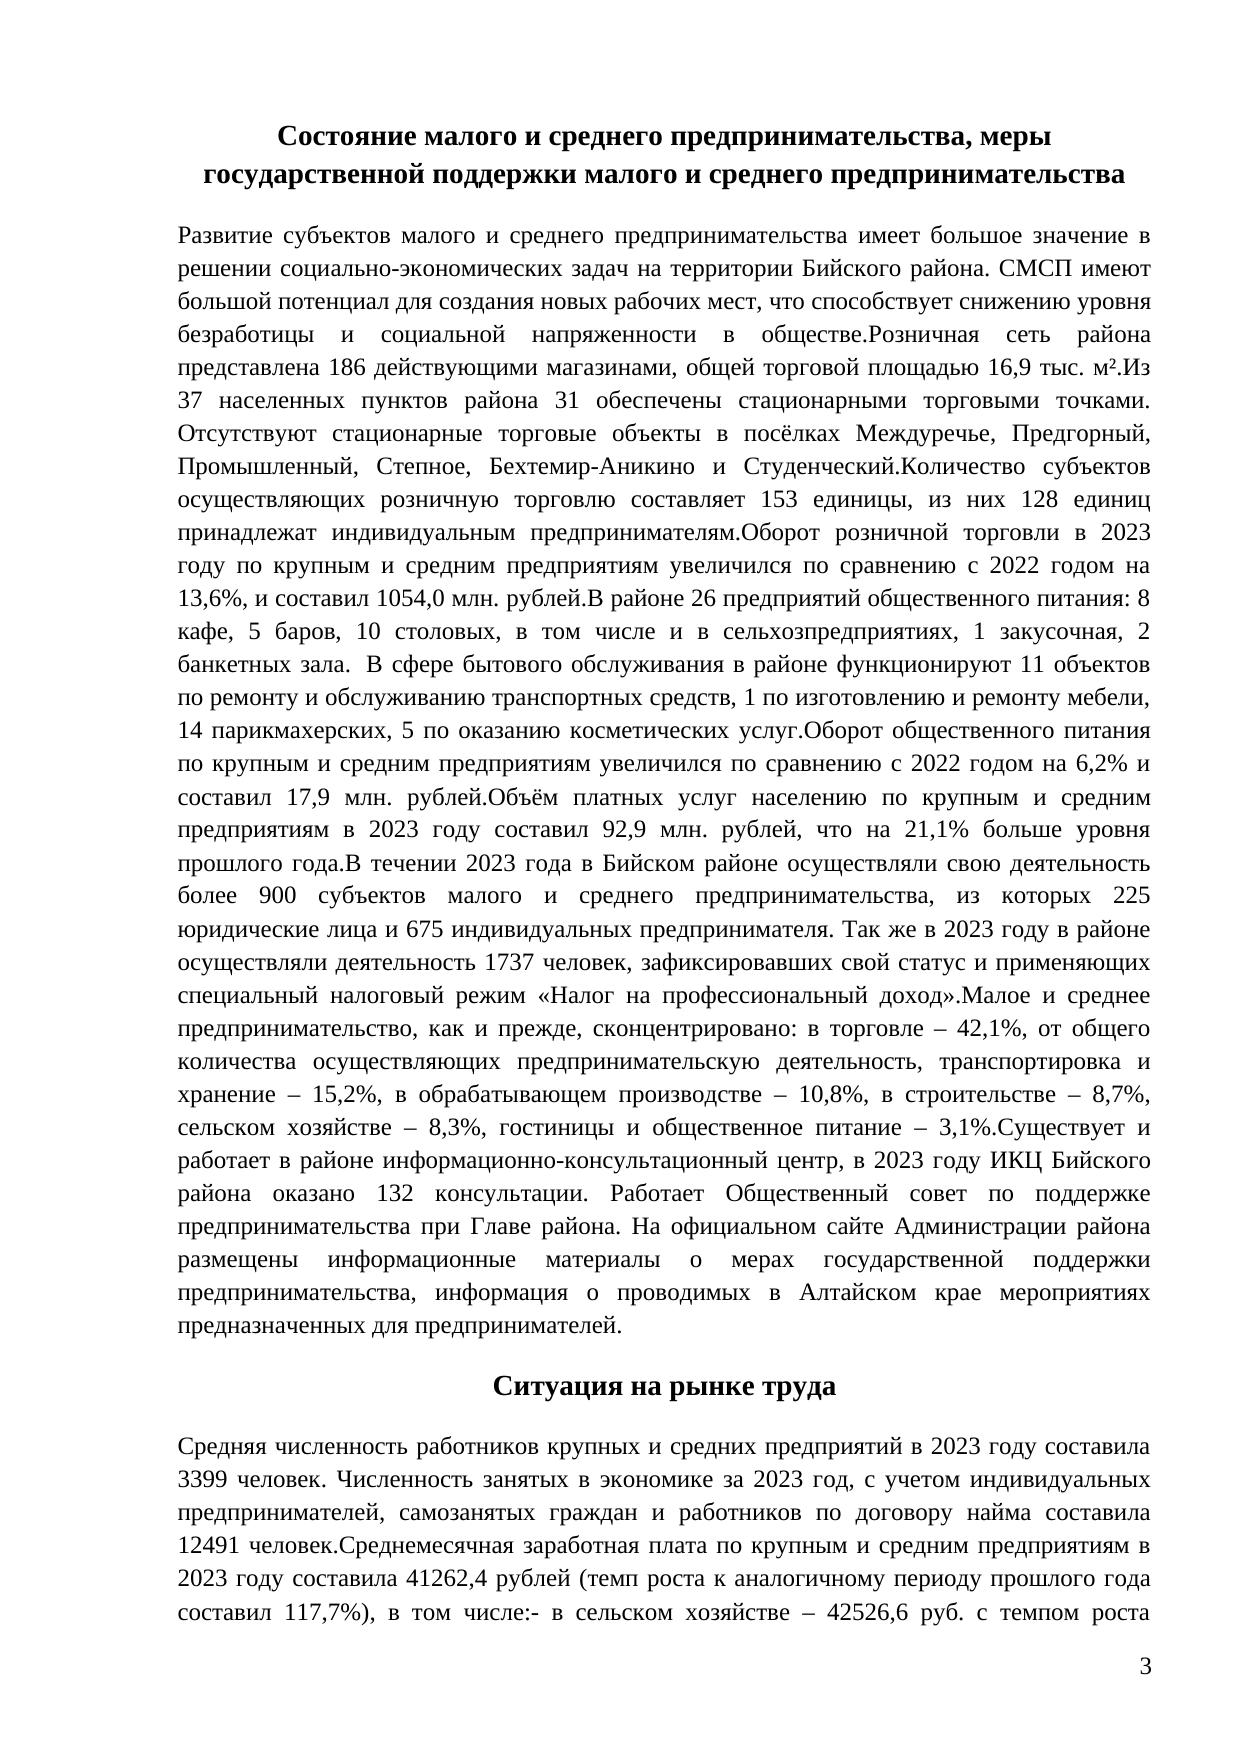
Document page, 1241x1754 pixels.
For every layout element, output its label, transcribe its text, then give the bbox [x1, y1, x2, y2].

text Ситуация на рынке труда [177, 1368, 1152, 1401]
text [177, 1431, 1152, 1625]
text Развитие субъектов малого и среднего предпринимательства имеет большое значение в решении социально-экономических задач на территории Бийского района. СМСП имеют большой потенциал для создания новых рабочих мест, что способствует снижению уровня безработицы и социальной напряженности в обществе.Розничная сеть района представлена 186 действующими магазинами, общей торговой площадью 16,9 тыс. м².Из 37 населенных пунктов района 31 обеспечены стационарными торговыми точками. Отсутствуют стационарные торговые объекты в посёлках Междуречье, Предгорный, Промышленный, Степное, Бехтемир-Аникино и Студенческий.Количество субъектов осуществляющих розничную торговлю составляет 153 единицы, из них 128 единиц принадлежат индивидуальным предпринимателям.Оборот розничной торговли в 2023 году по крупным и средним предприятиям увеличился по сравнению с 2022 годом на 13,6%, и составил 1054,0 млн. рублей.В районе 26 предприятий общественного питания: 8 кафе, 5 баров, 10 столовых, в том числе и в сельхозпредприятиях, 1 закусочная, 2 банкетных зала. В сфере бытового обслуживания в районе функционируют 11 объектов по ремонту и обслуживанию транспортных средств, 1 по изготовлению и ремонту мебели, 14 парикмахерских, 5 по оказанию косметических услуг.Оборот общественного питания по крупным и средним предприятиям увеличился по сравнению с 2022 годом на 6,2% и составил 17,9 млн. рублей.Объём платных услуг населению по крупным и средним предприятиям в 2023 году составил 92,9 млн. рублей, что на 21,1% больше уровня прошлого года.В течении 2023 года в Бийском районе осуществляли свою деятельность более 900 субъектов малого и среднего предпринимательства, из которых 225 юридические лица и 675 индивидуальных предпринимателя. Так же в 2023 году в районе осуществляли деятельность 1737 человек, зафиксировавших свой статус и применяющих специальный налоговый режим «Налог на профессиональный доход».Малое и среднее предпринимательство, как и прежде, сконцентрировано: в торговле – 42,1%, от общего количества осуществляющих предпринимательскую деятельность, транспортировка и хранение – 15,2%, в обрабатывающем производстве – 10,8%, в строительстве – 8,7%, сельском хозяйстве – 8,3%, гостиницы и общественное питание – 3,1%.Существует и работает в районе информационно-консультационный центр, в 2023 году ИКЦ Бийского района оказано 132 консультации. Работает Общественный совет по поддержке предпринимательства при Главе района. На официальном сайте Администрации района размещены информационные материалы о мерах государственной поддержки предпринимательства, информация о проводимых в Алтайском крае мероприятиях предназначенных для предпринимателей. [177, 220, 1152, 1339]
text Состояние малого и среднего предпринимательства, меры государственной поддержки малого и среднего предпринимательства [177, 118, 1152, 190]
